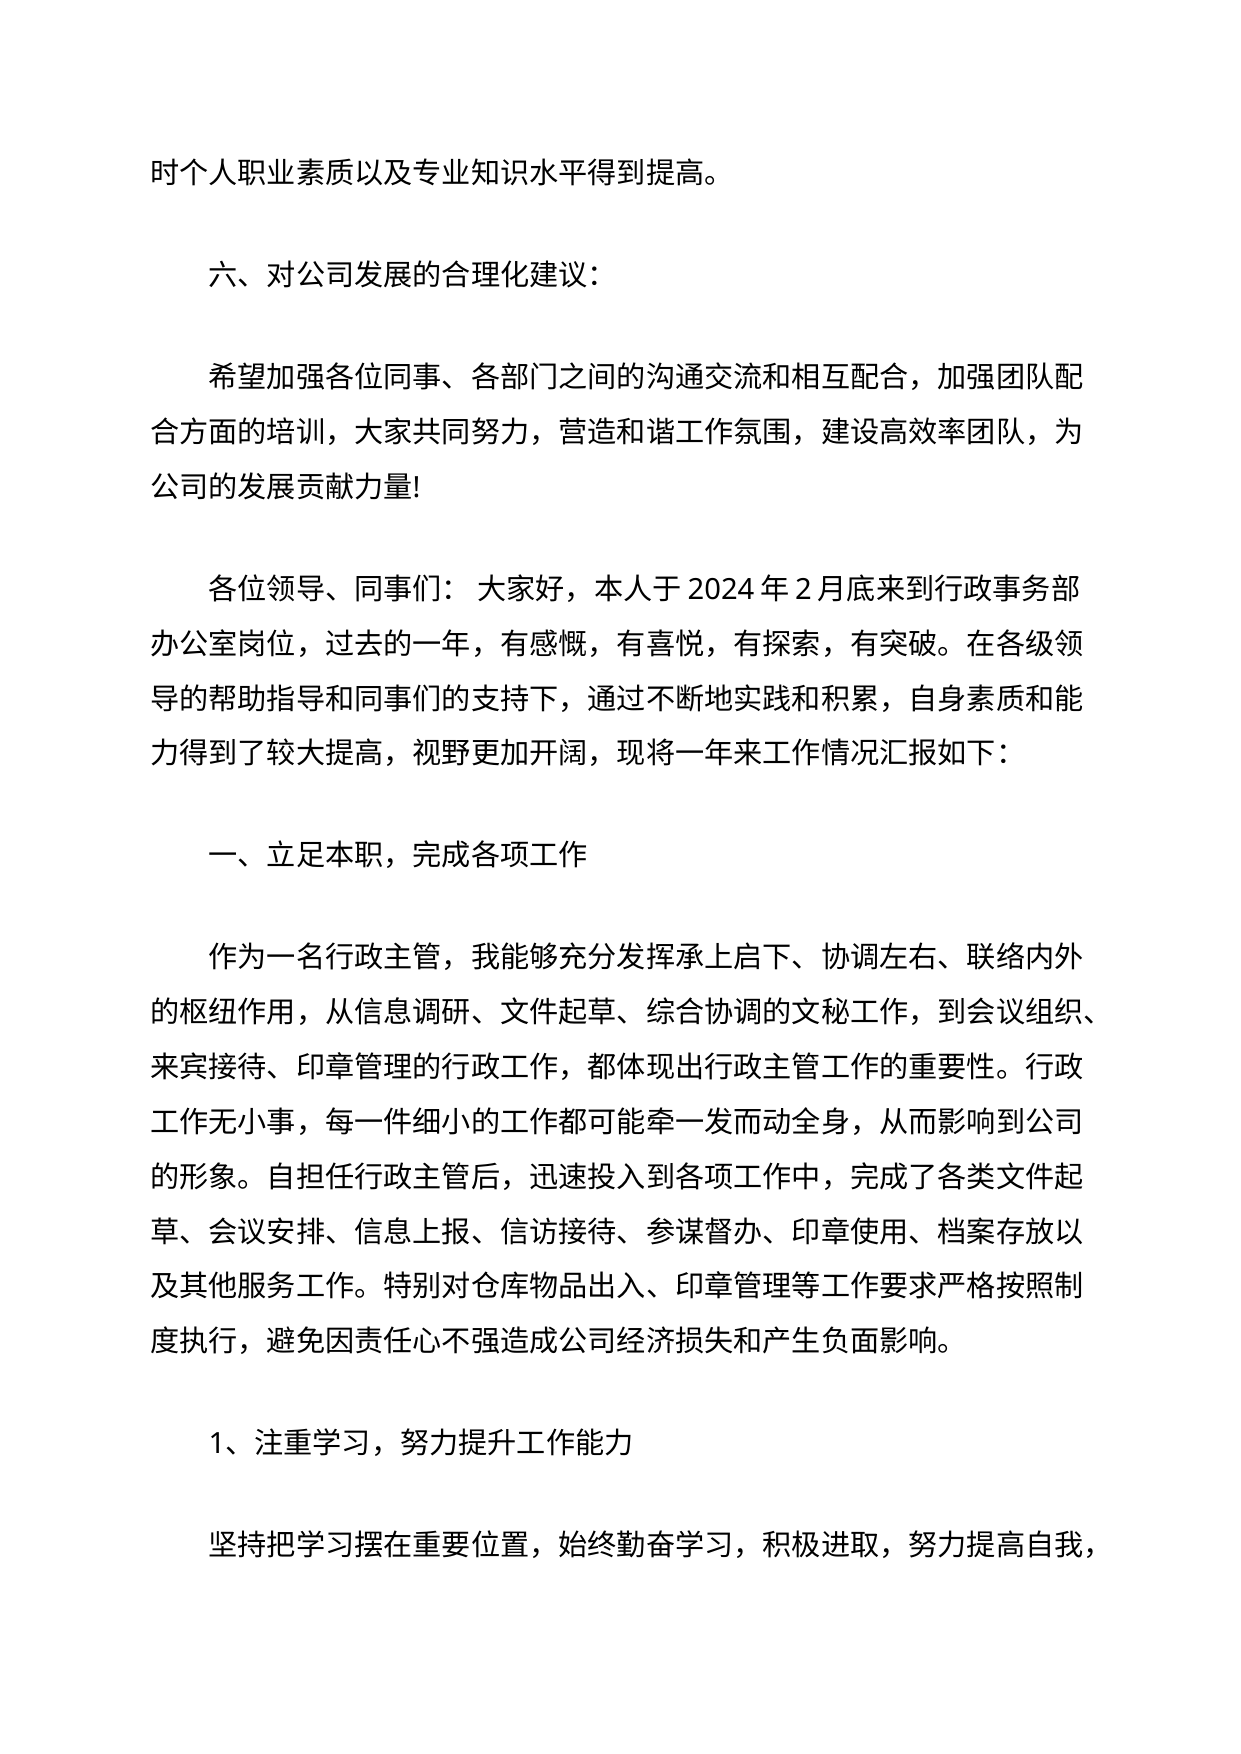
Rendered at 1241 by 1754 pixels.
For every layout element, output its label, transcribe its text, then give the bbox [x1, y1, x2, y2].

text 六、对公司发展的合理化建议： [150, 252, 1090, 294]
text 希望加强各位同事、各部门之间的沟通交流和相互配合，加强团队配合方面的培训，大家共同努力，营造和谐工作氛围，建设高效率团队，为公司的发展贡献力量! [150, 353, 1090, 506]
text 1、注重学习，努力提升工作能力 [150, 1420, 1090, 1462]
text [150, 150, 1090, 192]
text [150, 1522, 1090, 1564]
text 一、立足本职，完成各项工作 [150, 832, 1090, 874]
text 各位领导、同事们： 大家好，本人于2024年2月底来到行政事务部办公室岗位，过去的一年，有感慨，有喜悦，有探索，有突破。在各级领导的帮助指导和同事们的支持下，通过不断地实践和积累，自身素质和能力得到了较大提高，视野更加开阔，现将一年来工作情况汇报如下： [150, 565, 1090, 772]
text 作为一名行政主管，我能够充分发挥承上启下、协调左右、联络内外的枢纽作用，从信息调研、文件起草、综合协调的文秘工作，到会议组织、来宾接待、印章管理的行政工作，都体现出行政主管工作的重要性。行政工作无小事，每一件细小的工作都可能牵一发而动全身，从而影响到公司的形象。自担任行政主管后，迅速投入到各项工作中，完成了各类文件起草、会议安排、信息上报、信访接待、参谋督办、印章使用、档案存放以及其他服务工作。特别对仓库物品出入、印章管理等工作要求严格按照制度执行，避免因责任心不强造成公司经济损失和产生负面影响。 [150, 934, 1090, 1360]
